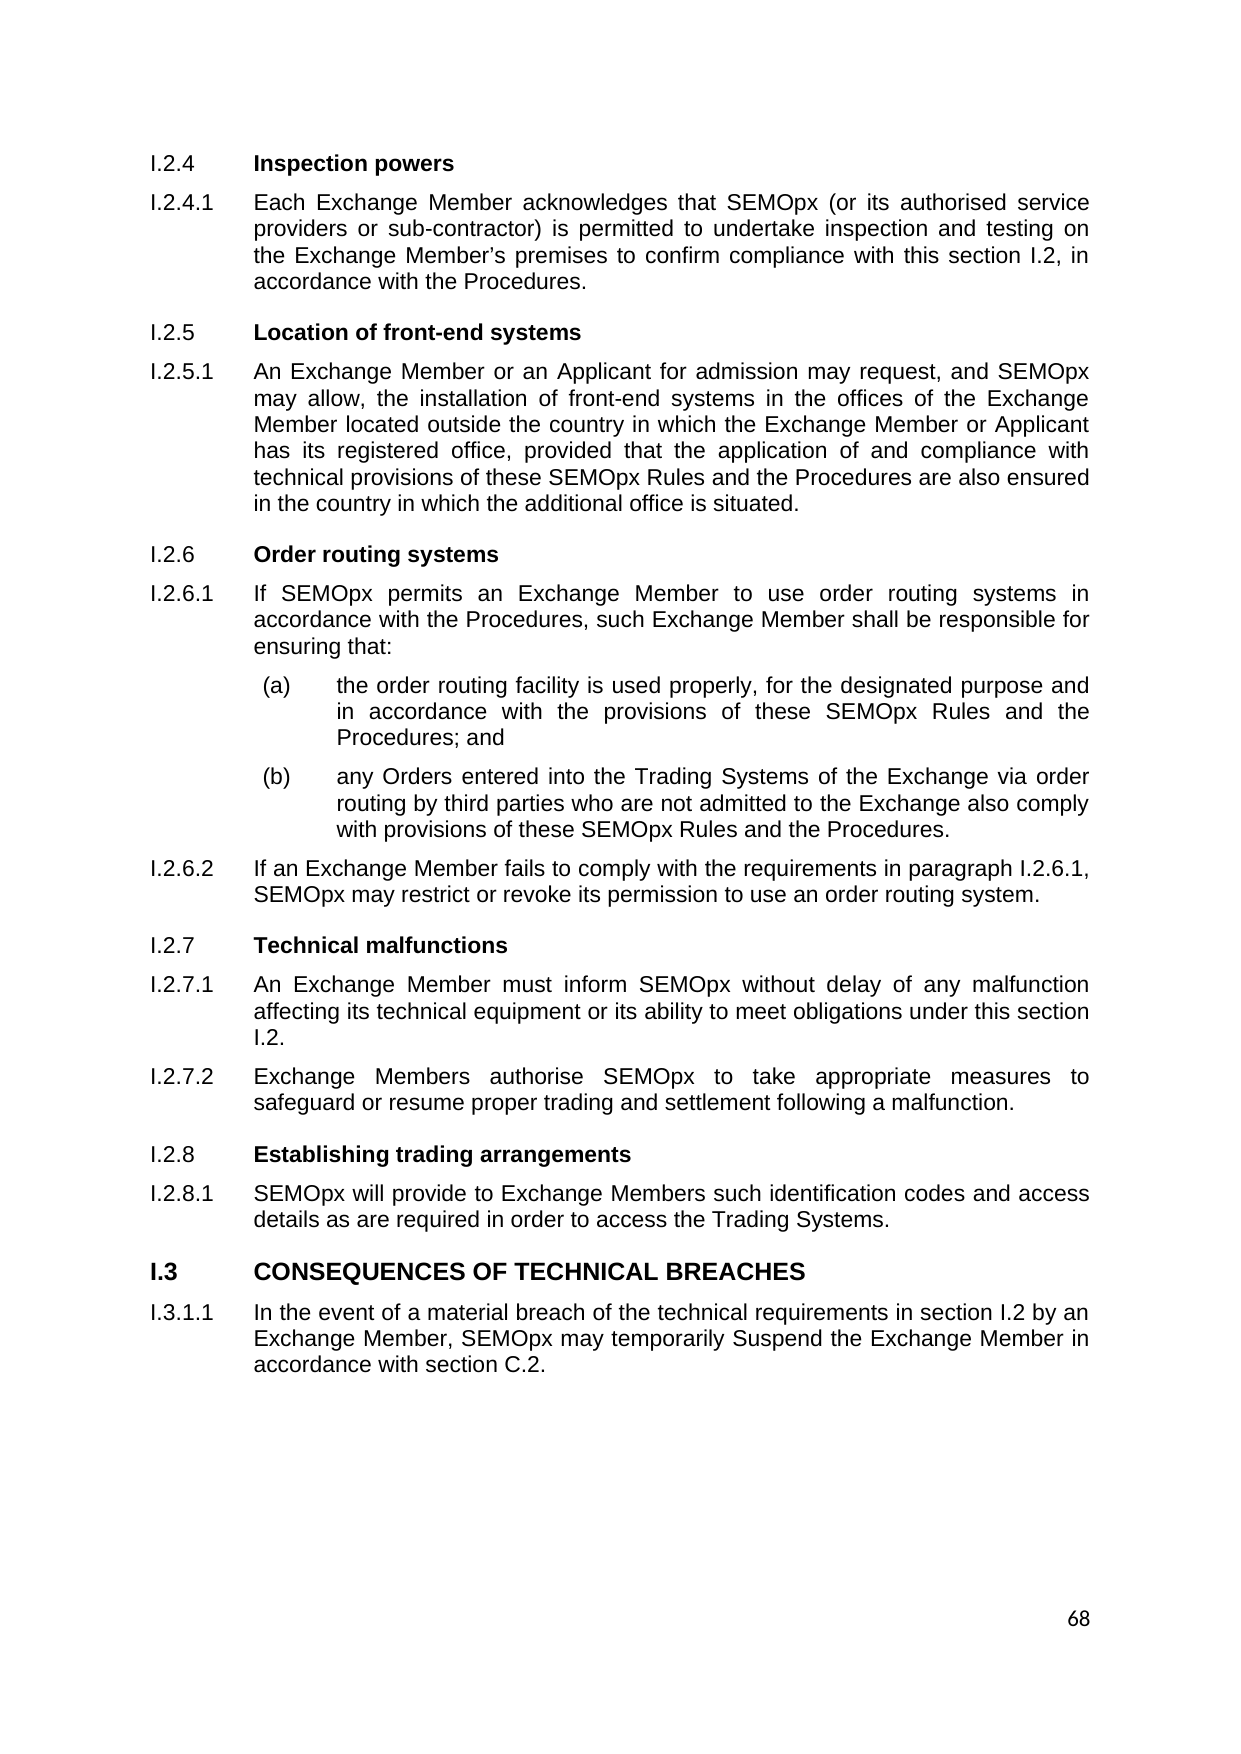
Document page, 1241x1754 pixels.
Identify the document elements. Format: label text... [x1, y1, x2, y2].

text Location of front-end systems [150, 319, 1090, 346]
text SEMOpx will provide to Exchange Members such identification codes and access details as are required in order to access the Trading Systems. [150, 1179, 1090, 1232]
text Exchange Members authorise SEMOpx to take appropriate measures to safeguard or resume proper trading and settlement following a malfunction. [150, 1063, 1090, 1116]
text An Exchange Member or an Applicant for admission may request, and SEMOpx may allow, the installation of front-end systems in the offices of the Exchange Member located outside the country in which the Exchange Member or Applicant has its registered office, provided that the application of and compliance with technical provisions of these SEMOpx Rules and the Procedures are also ensured in the country in which the additional office is situated. [150, 358, 1090, 516]
text In the event of a material breach of the technical requirements in section I.2 by an Exchange Member, SEMOpx may temporarily Suspend the Exchange Member in accordance with section C.2. [150, 1298, 1090, 1377]
text any Orders entered into the Trading Systems of the Exchange via order routing by third parties who are not admitted to the Exchange also comply with provisions of these SEMOpx Rules and the Procedures. [262, 763, 1090, 842]
text If SEMOpx permits an Exchange Member to use order routing systems in accordance with the Procedures, such Exchange Member shall be responsible for ensuring that: [150, 580, 1090, 659]
text Establishing trading arrangements [150, 1141, 1090, 1167]
text If an Exchange Member fails to comply with the requirements in paragraph I.2.6.1, SEMOpx may restrict or revoke its permission to use an order routing system. [150, 855, 1090, 907]
text Technical malfunctions [150, 932, 1090, 959]
text Order routing systems [150, 541, 1090, 568]
text Inspection powers [150, 150, 1090, 176]
text Each Exchange Member acknowledges that SEMOpx (or its authorised service providers or sub-contractor) is permitted to undertake inspection and testing on the Exchange Member’s premises to confirm compliance with this section I.2, in accordance with the Procedures. [150, 189, 1090, 294]
text An Exchange Member must inform SEMOpx without delay of any malfunction affecting its technical equipment or its ability to meet obligations under this section I.2. [150, 971, 1090, 1050]
text the order routing facility is used properly, for the designated purpose and in accordance with the provisions of these SEMOpx Rules and the Procedures; and [262, 672, 1090, 751]
text Consequences of Technical Breaches [150, 1257, 1090, 1286]
